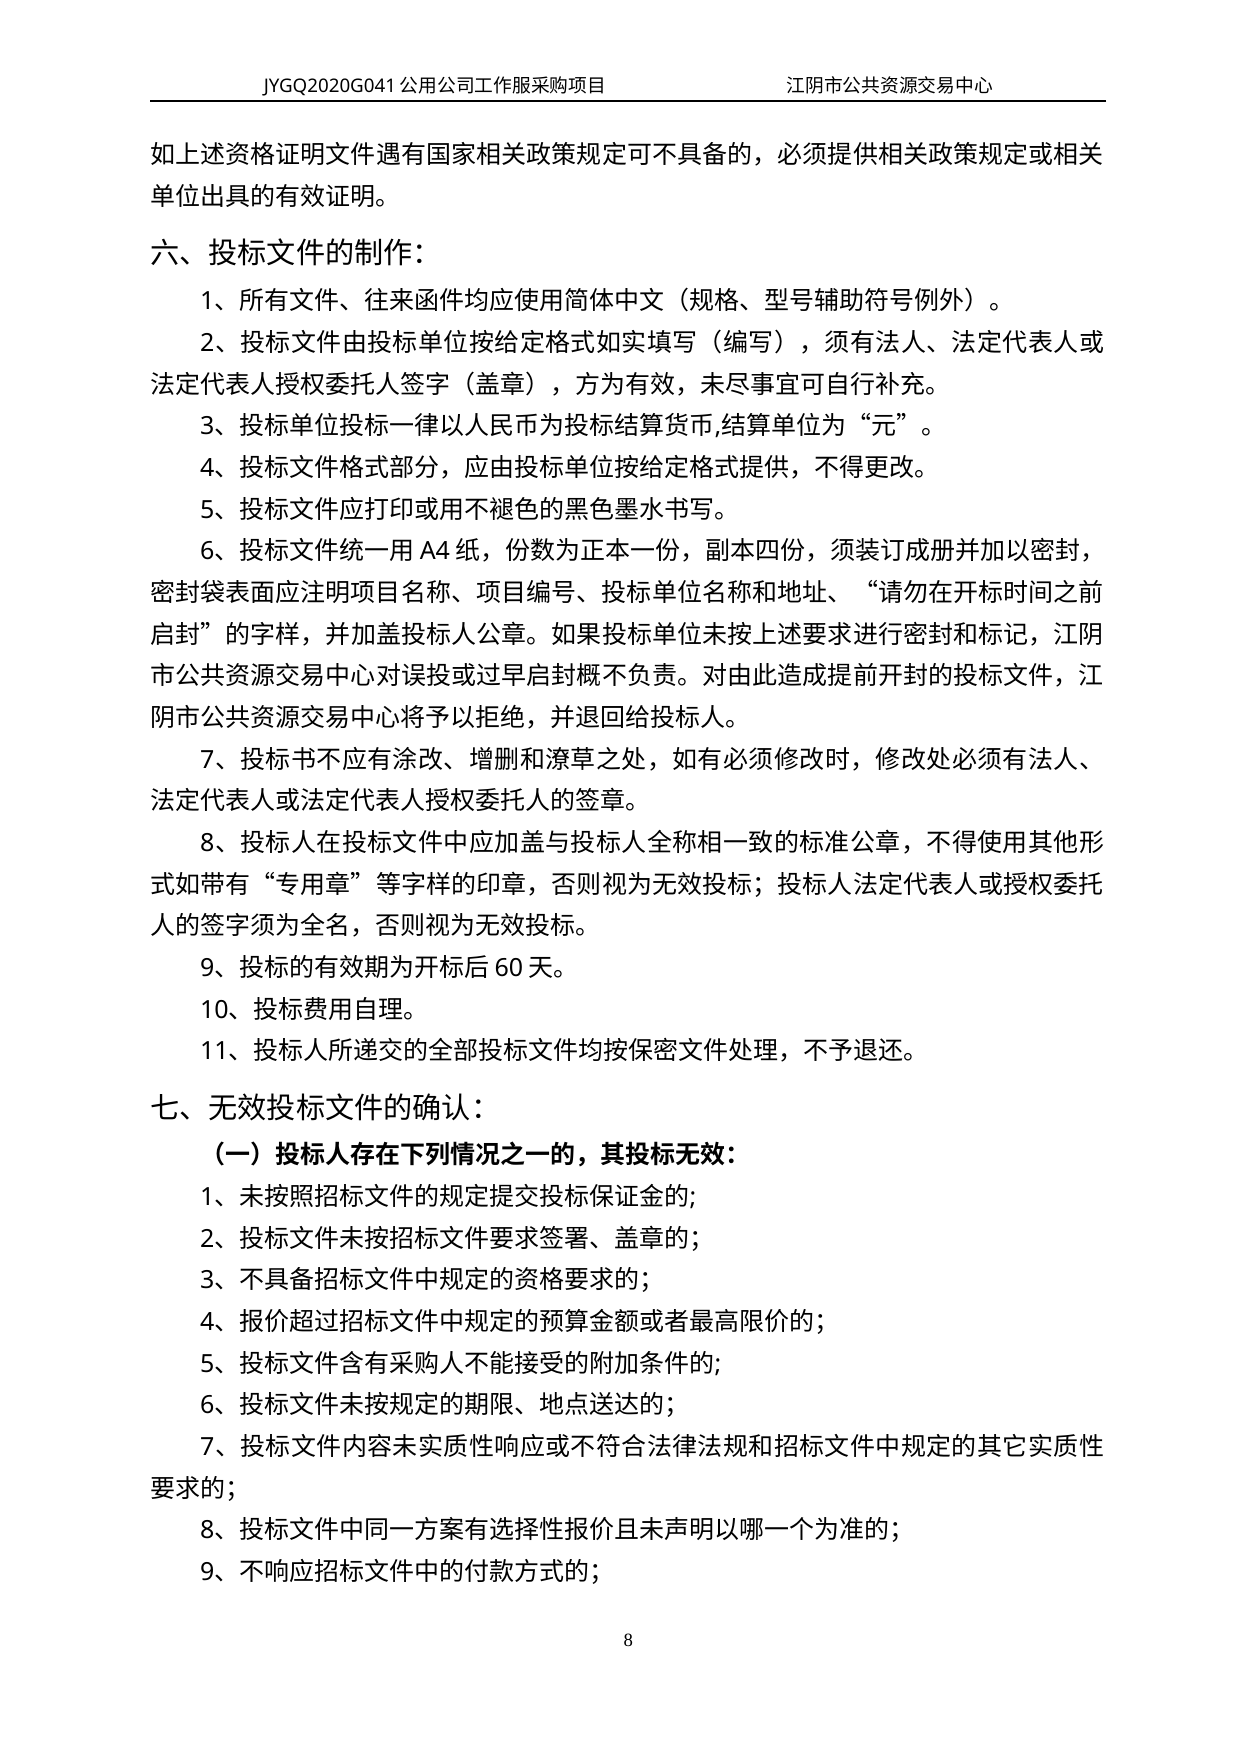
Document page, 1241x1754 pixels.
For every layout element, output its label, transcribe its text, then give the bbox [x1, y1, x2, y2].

text 10、投标费用自理。 [150, 985, 1106, 1026]
text 4、投标文件格式部分，应由投标单位按给定格式提供，不得更改。 [150, 443, 1106, 485]
text 11、投标人所递交的全部投标文件均按保密文件处理，不予退还。 [150, 1026, 1106, 1068]
text 七、无效投标文件的确认： [150, 1068, 1106, 1131]
text 5、投标文件应打印或用不褪色的黑色墨水书写。 [150, 485, 1106, 526]
text 8、投标人在投标文件中应加盖与投标人全称相一致的标准公章，不得使用其他形式如带有“专用章”等字样的印章，否则视为无效投标；投标人法定代表人或授权委托人的签字须为全名，否则视为无效投标。 [150, 818, 1106, 943]
text （一）投标人存在下列情况之一的，其投标无效： [150, 1131, 1106, 1172]
text 7、投标书不应有涂改、增删和潦草之处，如有必须修改时，修改处必须有法人、法定代表人或法定代表人授权委托人的签章。 [150, 735, 1106, 818]
text 5、投标文件含有采购人不能接受的附加条件的; [150, 1339, 1106, 1381]
text 2、投标文件未按招标文件要求签署、盖章的； [150, 1214, 1106, 1256]
text 3、不具备招标文件中规定的资格要求的； [150, 1256, 1106, 1297]
text 9、不响应招标文件中的付款方式的； [150, 1547, 1106, 1589]
text 7、投标文件内容未实质性响应或不符合法律法规和招标文件中规定的其它实质性要求的； [150, 1422, 1106, 1506]
text 4、报价超过招标文件中规定的预算金额或者最高限价的； [150, 1297, 1106, 1339]
text 1、未按照招标文件的规定提交投标保证金的; [150, 1172, 1106, 1214]
text 6、投标文件统一用A4纸，份数为正本一份，副本四份，须装订成册并加以密封，密封袋表面应注明项目名称、项目编号、投标单位名称和地址、“请勿在开标时间之前启封”的字样，并加盖投标人公章。如果投标单位未按上述要求进行密封和标记，江阴市公共资源交易中心对误投或过早启封概不负责。对由此造成提前开封的投标文件，江阴市公共资源交易中心将予以拒绝，并退回给投标人。 [150, 526, 1106, 735]
text 六、投标文件的制作： [150, 214, 1106, 276]
text 3、投标单位投标一律以人民币为投标结算货币,结算单位为“元”。 [150, 401, 1106, 443]
text 9、投标的有效期为开标后60天。 [150, 943, 1106, 985]
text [150, 131, 1106, 214]
text 2、投标文件由投标单位按给定格式如实填写（编写），须有法人、法定代表人或法定代表人授权委托人签字（盖章），方为有效，未尽事宜可自行补充。 [150, 318, 1106, 401]
text 8、投标文件中同一方案有选择性报价且未声明以哪一个为准的； [150, 1506, 1106, 1547]
text 6、投标文件未按规定的期限、地点送达的； [150, 1381, 1106, 1422]
text 1、所有文件、往来函件均应使用简体中文（规格、型号辅助符号例外）。 [150, 276, 1106, 318]
